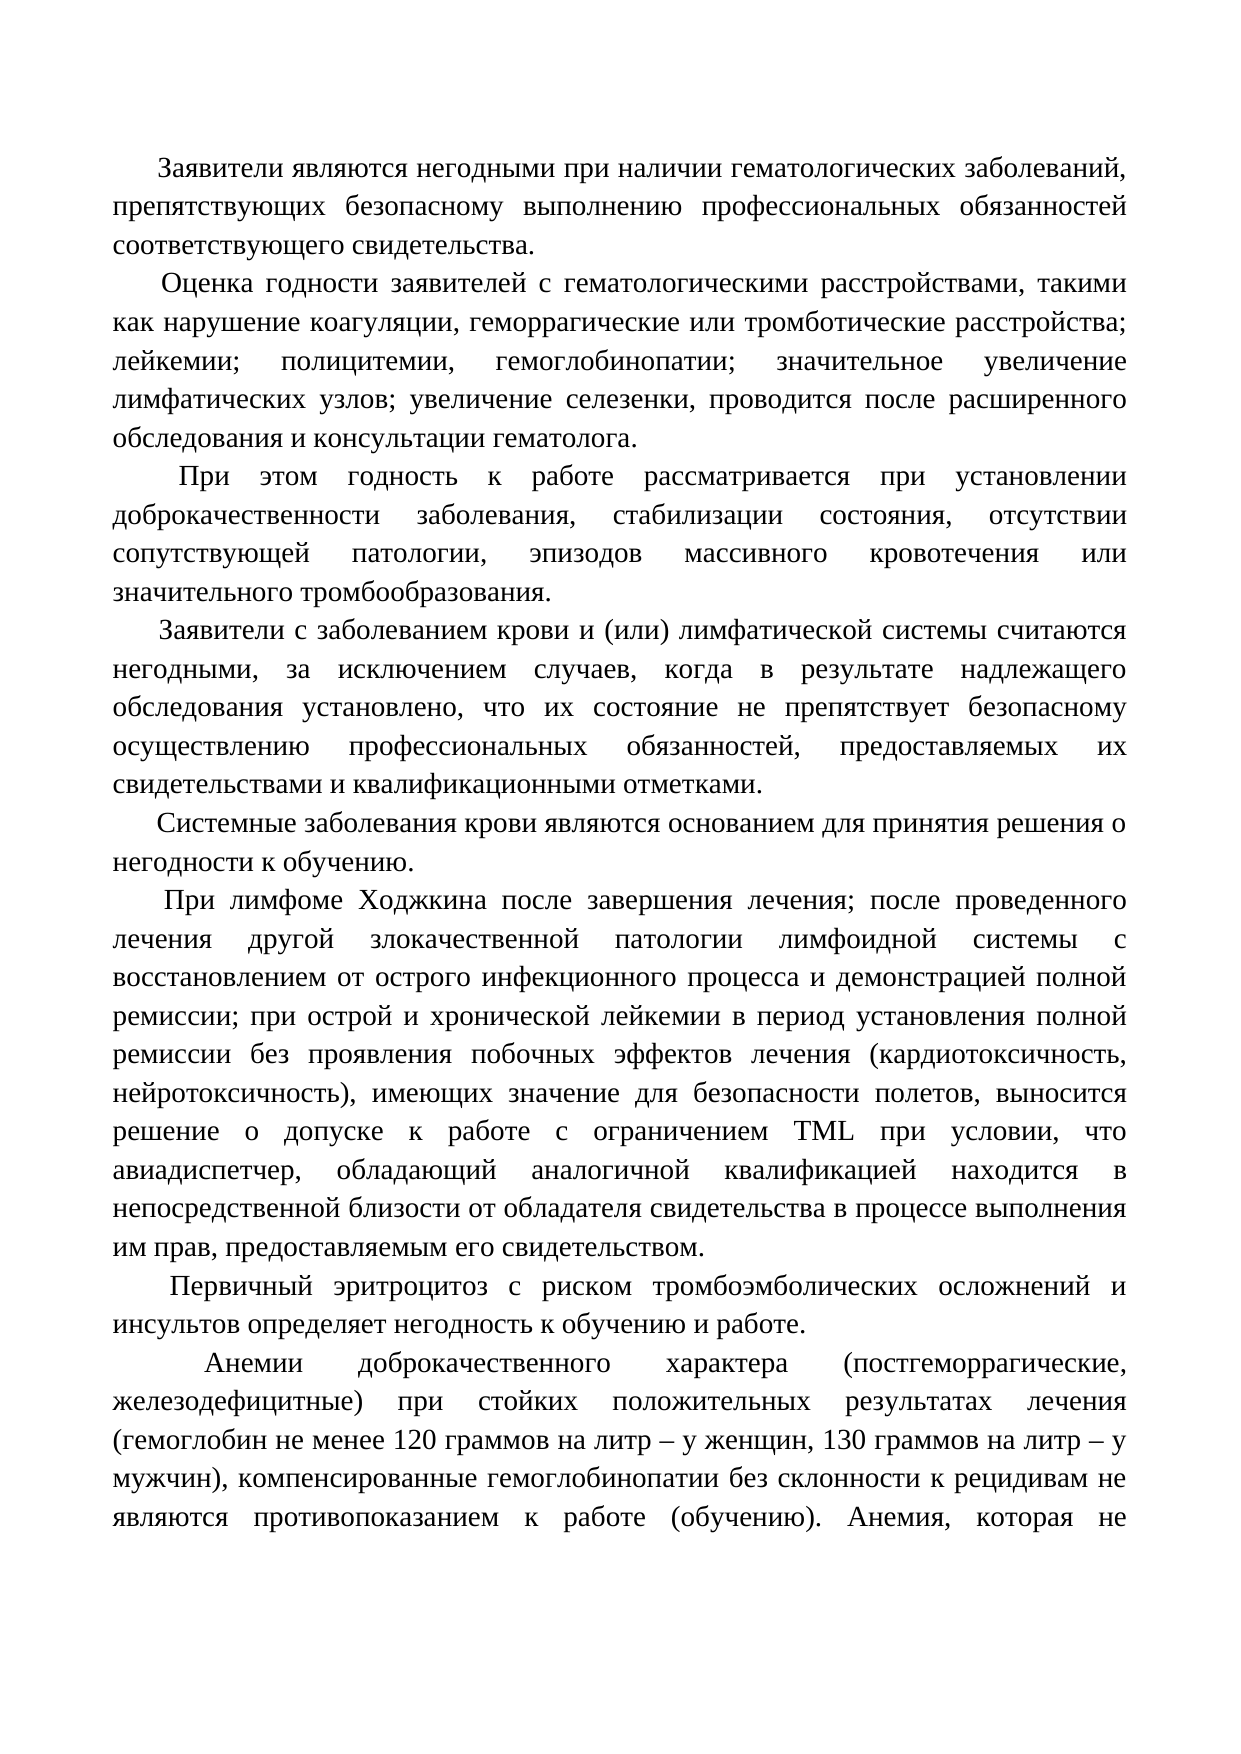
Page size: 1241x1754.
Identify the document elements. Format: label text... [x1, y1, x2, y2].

text Оценка годности заявителей с гематологическими расстройствами, такими как нарушение коагуляции, геморрагические или тромботические расстройства; лейкемии; полицитемии, гемоглобинопатии; значительное увеличение лимфатических узлов; увеличение селезенки, проводится после расширенного обследования и консультации гематолога. [112, 266, 1128, 453]
text Системные заболевания крови являются основанием для принятия решения о негодности к обучению. [112, 805, 1128, 877]
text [112, 1345, 1128, 1532]
text Первичный эритроцитоз с риском тромбоэмболических осложнений и инсультов определяет негодность к обучению и работе. [112, 1268, 1128, 1340]
text При лимфоме Ходжкина после завершения лечения; после проведенного лечения другой злокачественной патологии лимфоидной системы с восстановлением от острого инфекционного процесса и демонстрацией полной ремиссии; при острой и хронической лейкемии в период установления полной ремиссии без проявления побочных эффектов лечения (кардиотоксичность, нейротоксичность), имеющих значение для безопасности полетов, выносится решение о допуске к работе с ограничением TML при условии, что авиадиспетчер, обладающий аналогичной квалификацией находится в непосредственной близости от обладателя свидетельства в процессе выполнения им прав, предоставляемым его свидетельством. [112, 882, 1128, 1263]
text Заявители с заболеванием крови и (или) лимфатической системы считаются негодными, за исключением случаев, когда в результате надлежащего обследования установлено, что их состояние не препятствует безопасному осуществлению профессиональных обязанностей, предоставляемых их свидетельствами и квалификационными отметками. [112, 612, 1128, 800]
text Заявители являются негодными при наличии гематологических заболеваний, препятствующих безопасному выполнению профессиональных обязанностей соответствующего свидетельства. [112, 150, 1128, 261]
text При этом годность к работе рассматривается при установлении доброкачественности заболевания, стабилизации состояния, отсутствии сопутствующей патологии, эпизодов массивного кровотечения или значительного тромбообразования. [112, 458, 1128, 607]
